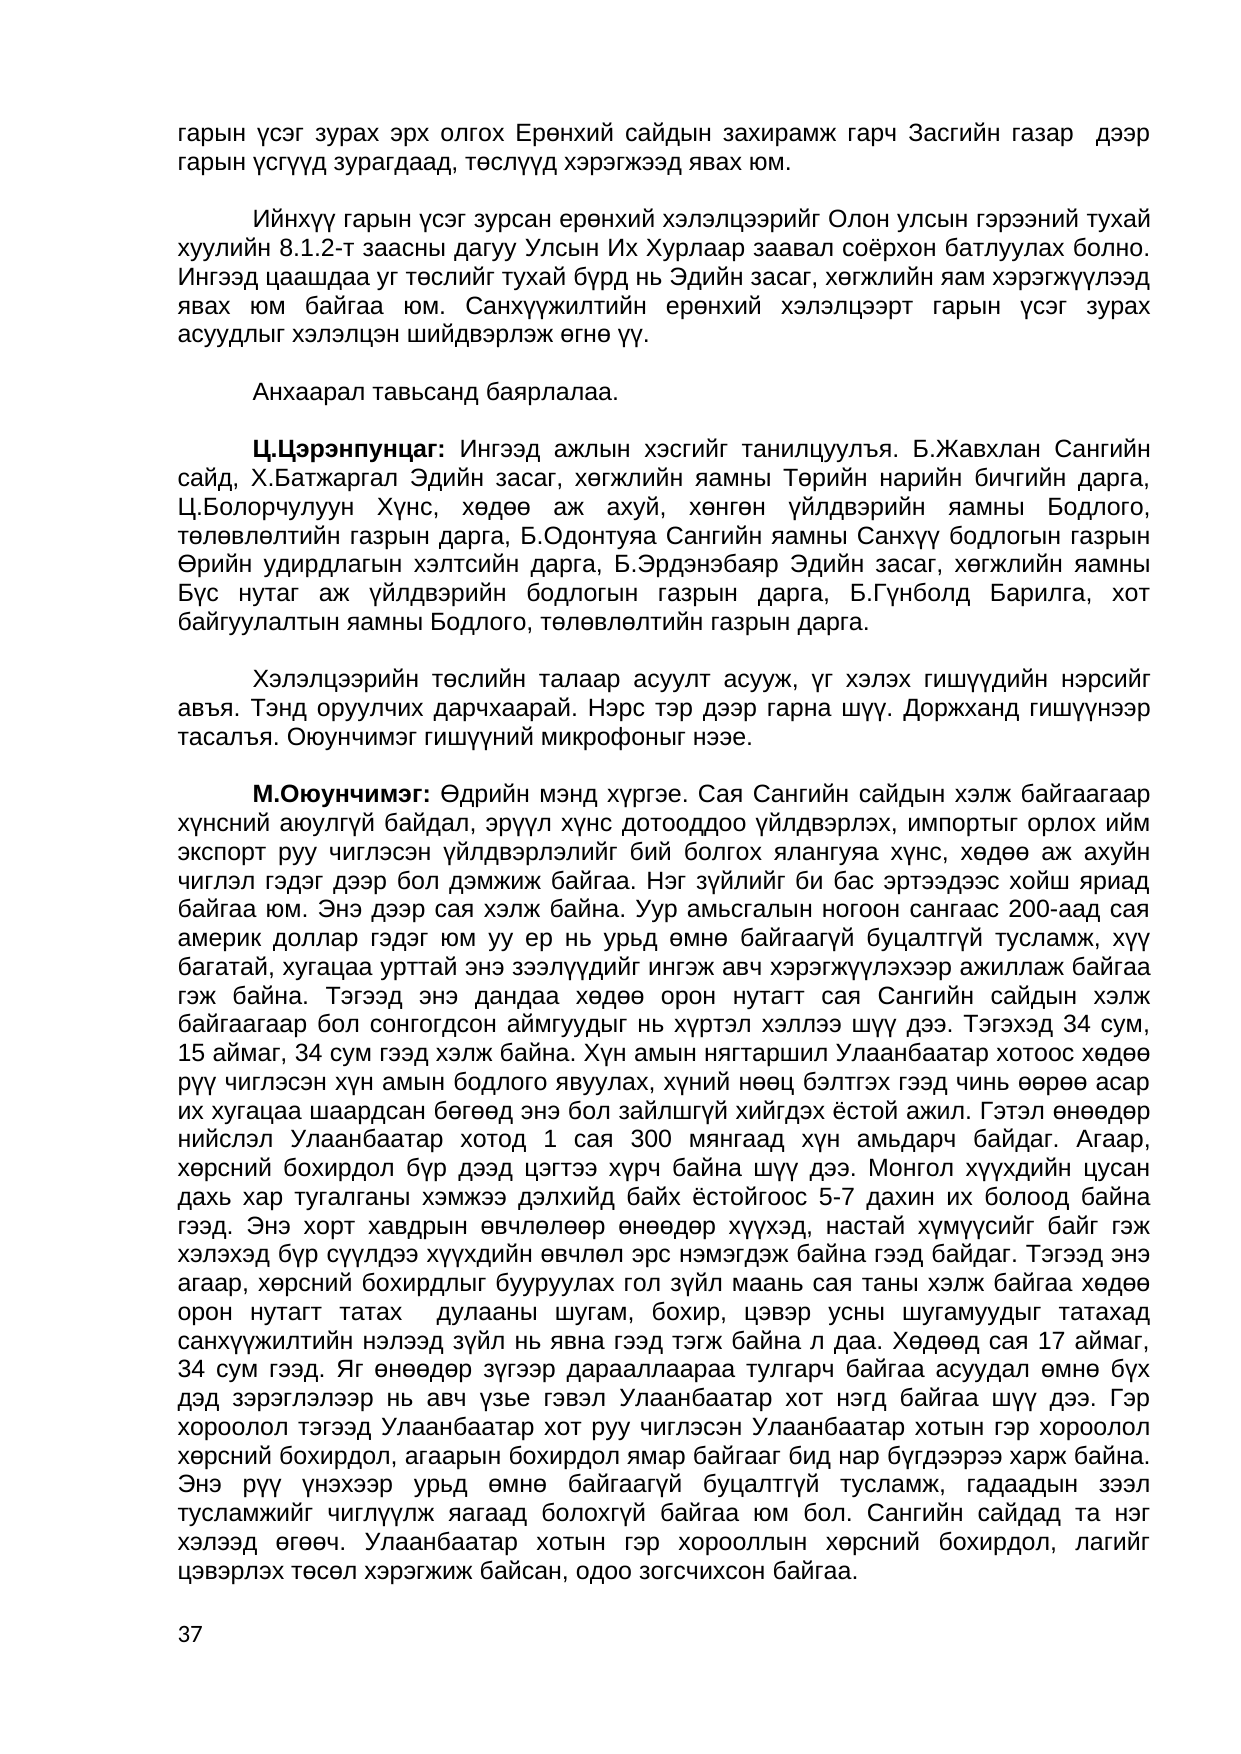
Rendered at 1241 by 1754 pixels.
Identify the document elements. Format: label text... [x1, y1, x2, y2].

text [177, 118, 1152, 176]
text Анхаарал тавьсанд баярлалаа. [177, 377, 1152, 406]
text Ц.Цэрэнпунцаг: Ингээд ажлын хэсгийг танилцуулъя. Б.Жавхлан Сангийн сайд, Х.Батжаргал Эдийн засаг, хөгжлийн яамны Төрийн нарийн бичгийн дарга, Ц.Болорчулуун Хүнс, хөдөө аж ахуй, хөнгөн үйлдвэрийн яамны Бодлого, төлөвлөлтийн газрын дарга, Б.Одонтуяа Сангийн яамны Санхүү бодлогын газрын Өрийн удирдлагын хэлтсийн дарга, Б.Эрдэнэбаяр Эдийн засаг, хөгжлийн яамны Бүс нутаг аж үйлдвэрийн бодлогын газрын дарга, Б.Гүнболд Барилга, хот байгуулалтын яамны Бодлого, төлөвлөлтийн газрын дарга. [177, 434, 1152, 636]
text М.Оюунчимэг: Өдрийн мэнд хүргэе. Сая Сангийн сайдын хэлж байгаагаар хүнсний аюулгүй байдал, эрүүл хүнс дотооддоо үйлдвэрлэх, импортыг орлох ийм экспорт руу чиглэсэн үйлдвэрлэлийг бий болгох ялангуяа хүнс, хөдөө аж ахуйн чиглэл гэдэг дээр бол дэмжиж байгаа. Нэг зүйлийг би бас эртээдээс хойш яриад байгаа юм. Энэ дээр сая хэлж байна. Уур амьсгалын ногоон сангаас 200-аад сая америк доллар гэдэг юм уу ер нь урьд өмнө байгаагүй буцалтгүй тусламж, хүү багатай, хугацаа урттай энэ зээлүүдийг ингэж авч хэрэгжүүлэхээр ажиллаж байгаа гэж байна. Тэгээд энэ дандаа хөдөө орон нутагт сая Сангийн сайдын хэлж байгаагаар бол сонгогдсон аймгуудыг нь хүртэл хэллээ шүү дээ. Тэгэхэд 34 сум, 15 аймаг, 34 сум гээд хэлж байна. Хүн амын нягтаршил Улаанбаатар хотоос хөдөө рүү чиглэсэн хүн амын бодлого явуулах, хүний нөөц бэлтгэх гээд чинь өөрөө асар их хугацаа шаардсан бөгөөд энэ бол зайлшгүй хийгдэх ёстой ажил. Гэтэл өнөөдөр нийслэл Улаанбаатар хотод 1 сая 300 мянгаад хүн амьдарч байдаг. Агаар, хөрсний бохирдол бүр дээд цэгтээ хүрч байна шүү дээ. Монгол хүүхдийн цусан дахь хар тугалганы хэмжээ дэлхийд байх ёстойгоос 5-7 дахин их болоод байна гээд. Энэ хорт хавдрын өвчлөлөөр өнөөдөр хүүхэд, настай хүмүүсийг байг гэж хэлэхэд бүр сүүлдээ хүүхдийн өвчлөл эрс нэмэгдэж байна гээд байдаг. Тэгээд энэ агаар, хөрсний бохирдлыг бууруулах гол зүйл маань сая таны хэлж байгаа хөдөө орон нутагт татах дулааны шугам, бохир, цэвэр усны шугамуудыг татахад санхүүжилтийн нэлээд зүйл нь явна гээд тэгж байна л даа. Хөдөөд сая 17 аймаг, 34 сум гээд. Яг өнөөдөр зүгээр дарааллаараа тулгарч байгаа асуудал өмнө бүх дэд зэрэглэлээр нь авч үзье гэвэл Улаанбаатар хот нэгд байгаа шүү дээ. Гэр хороолол тэгээд Улаанбаатар хот руу чиглэсэн Улаанбаатар хотын гэр хороолол хөрсний бохирдол, агаарын бохирдол ямар байгааг бид нар бүгдээрээ харж байна. Энэ рүү үнэхээр урьд өмнө байгаагүй буцалтгүй тусламж, гадаадын зээл тусламжийг чиглүүлж яагаад болохгүй байгаа юм бол. Сангийн сайдад та нэг хэлээд өгөөч. Улаанбаатар хотын гэр хорооллын хөрсний бохирдол, лагийг цэвэрлэх төсөл хэрэгжиж байсан, одоо зогсчихсон байгаа. [177, 779, 1152, 1584]
text Хэлэлцээрийн төслийн талаар асуулт асууж, үг хэлэх гишүүдийн нэрсийг авъя. Тэнд оруулчих дарчхаарай. Нэрс тэр дээр гарна шүү. Доржханд гишүүнээр тасалъя. Оюунчимэг гишүүний микрофоныг нээе. [177, 664, 1152, 751]
text Ийнхүү гарын үсэг зурсан ерөнхий хэлэлцээрийг Олон улсын гэрээний тухай хуулийн 8.1.2-т заасны дагуу Улсын Их Хурлаар заавал соёрхон батлуулах болно. Ингээд цаашдаа уг төслийг тухай бүрд нь Эдийн засаг, хөгжлийн яам хэрэгжүүлээд явах юм байгаа юм. Санхүүжилтийн ерөнхий хэлэлцээрт гарын үсэг зурах асуудлыг хэлэлцэн шийдвэрлэж өгнө үү. [177, 204, 1152, 348]
